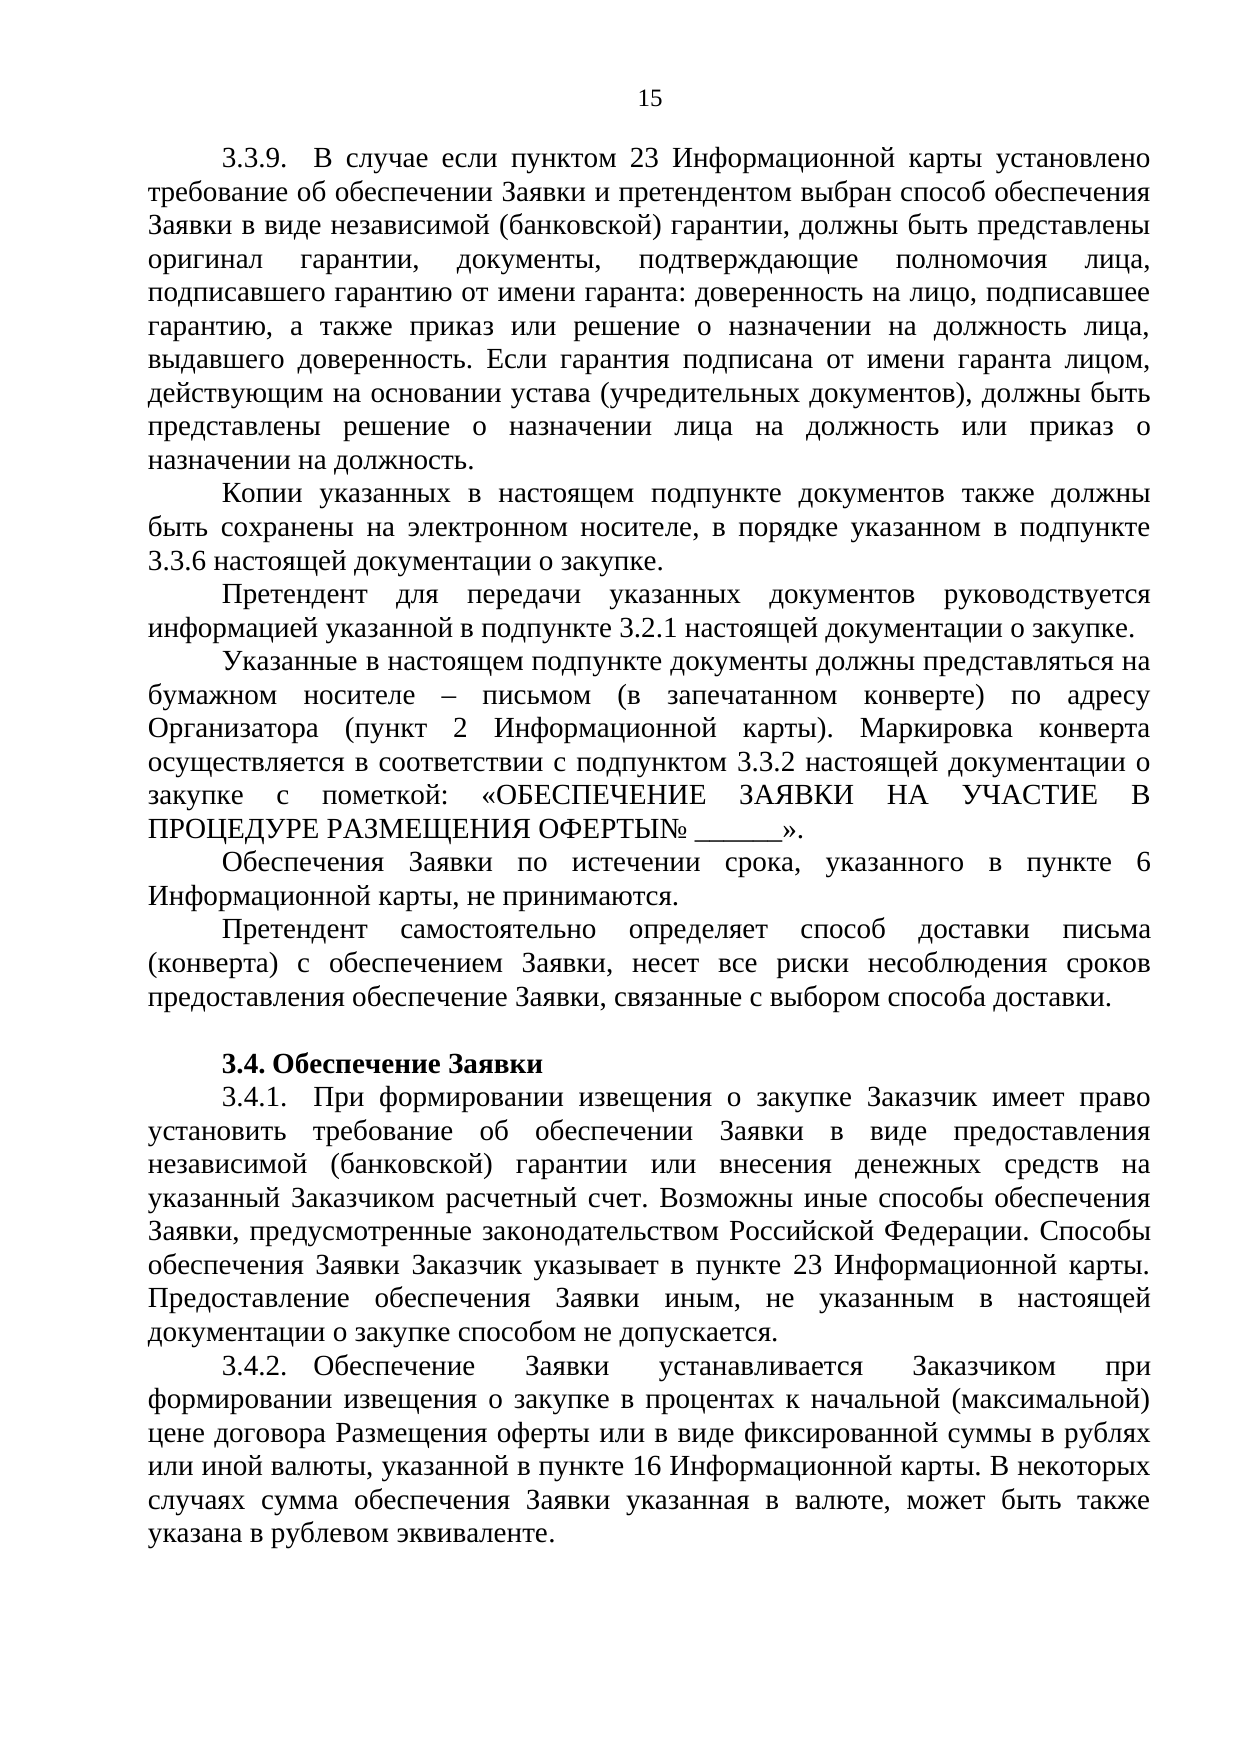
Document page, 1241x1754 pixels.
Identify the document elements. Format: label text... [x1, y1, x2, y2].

text Обеспечения Заявки по истечении срока, указанного в пункте 6 Информационной карты, не принимаются. [148, 844, 1152, 912]
list Обеспечение Заявки устанавливается Заказчиком при формировании извещения о закупке в процентах к начальной (максимальной) цене договора Размещения оферты или в виде фиксированной суммы в рублях или иной валюты, указанной в пункте 16 Информационной карты. В некоторых случаях сумма обеспечения Заявки указанная в валюте, может быть также указана в рублевом эквиваленте. [148, 1348, 1152, 1549]
text Указанные в настоящем подпункте документы должны представляться на бумажном носителе – письмом (в запечатанном конверте) по адресу Организатора (пункт 2 Информационной карты). Маркировка конверта осуществляется в соответствии с подпунктом 3.3.2 настоящей документации о закупке с пометкой: «ОБЕСПЕЧЕНИЕ ЗАЯВКИ НА УЧАСТИЕ В ПРОЦЕДУРЕ РАЗМЕЩЕНИЯ ОФЕРТЫ№ ______». [148, 643, 1152, 844]
text Копии указанных в настоящем подпункте документов также должны быть сохранены на электронном носителе, в порядке указанном в подпункте 3.3.6 настоящей документации о закупке. [148, 476, 1152, 576]
text Претендент для передачи указанных документов руководствуется информацией указанной в подпункте 3.2.1 настоящей документации о закупке. [148, 576, 1152, 643]
list В случае если пунктом 23 Информационной карты установлено требование об обеспечении Заявки и претендентом выбран способ обеспечения Заявки в виде независимой (банковской) гарантии, должны быть представлены оригинал гарантии, документы, подтверждающие полномочия лица, подписавшего гарантию от имени гаранта: доверенность на лицо, подписавшее гарантию, а также приказ или решение о назначении на должность лица, выдавшего доверенность. Если гарантия подписана от имени гаранта лицом, действующим на основании устава (учредительных документов), должны быть представлены решение о назначении лица на должность или приказ о назначении на должность. [148, 140, 1152, 476]
list Обеспечение Заявки [148, 1046, 1152, 1079]
list При формировании извещения о закупке Заказчик имеет право установить требование об обеспечении Заявки в виде предоставления независимой (банковской) гарантии или внесения денежных средств на указанный Заказчиком расчетный счет. Возможны иные способы обеспечения Заявки, предусмотренные законодательством Российской Федерации. Способы обеспечения Заявки Заказчик указывает в пункте 23 Информационной карты. Предоставление обеспечения Заявки иным, не указанным в настоящей документации о закупке способом не допускается. [148, 1079, 1152, 1348]
text Претендент самостоятельно определяет способ доставки письма (конверта) с обеспечением Заявки, несет все риски несоблюдения сроков предоставления обеспечение Заявки, связанные с выбором способа доставки. [148, 912, 1152, 1012]
